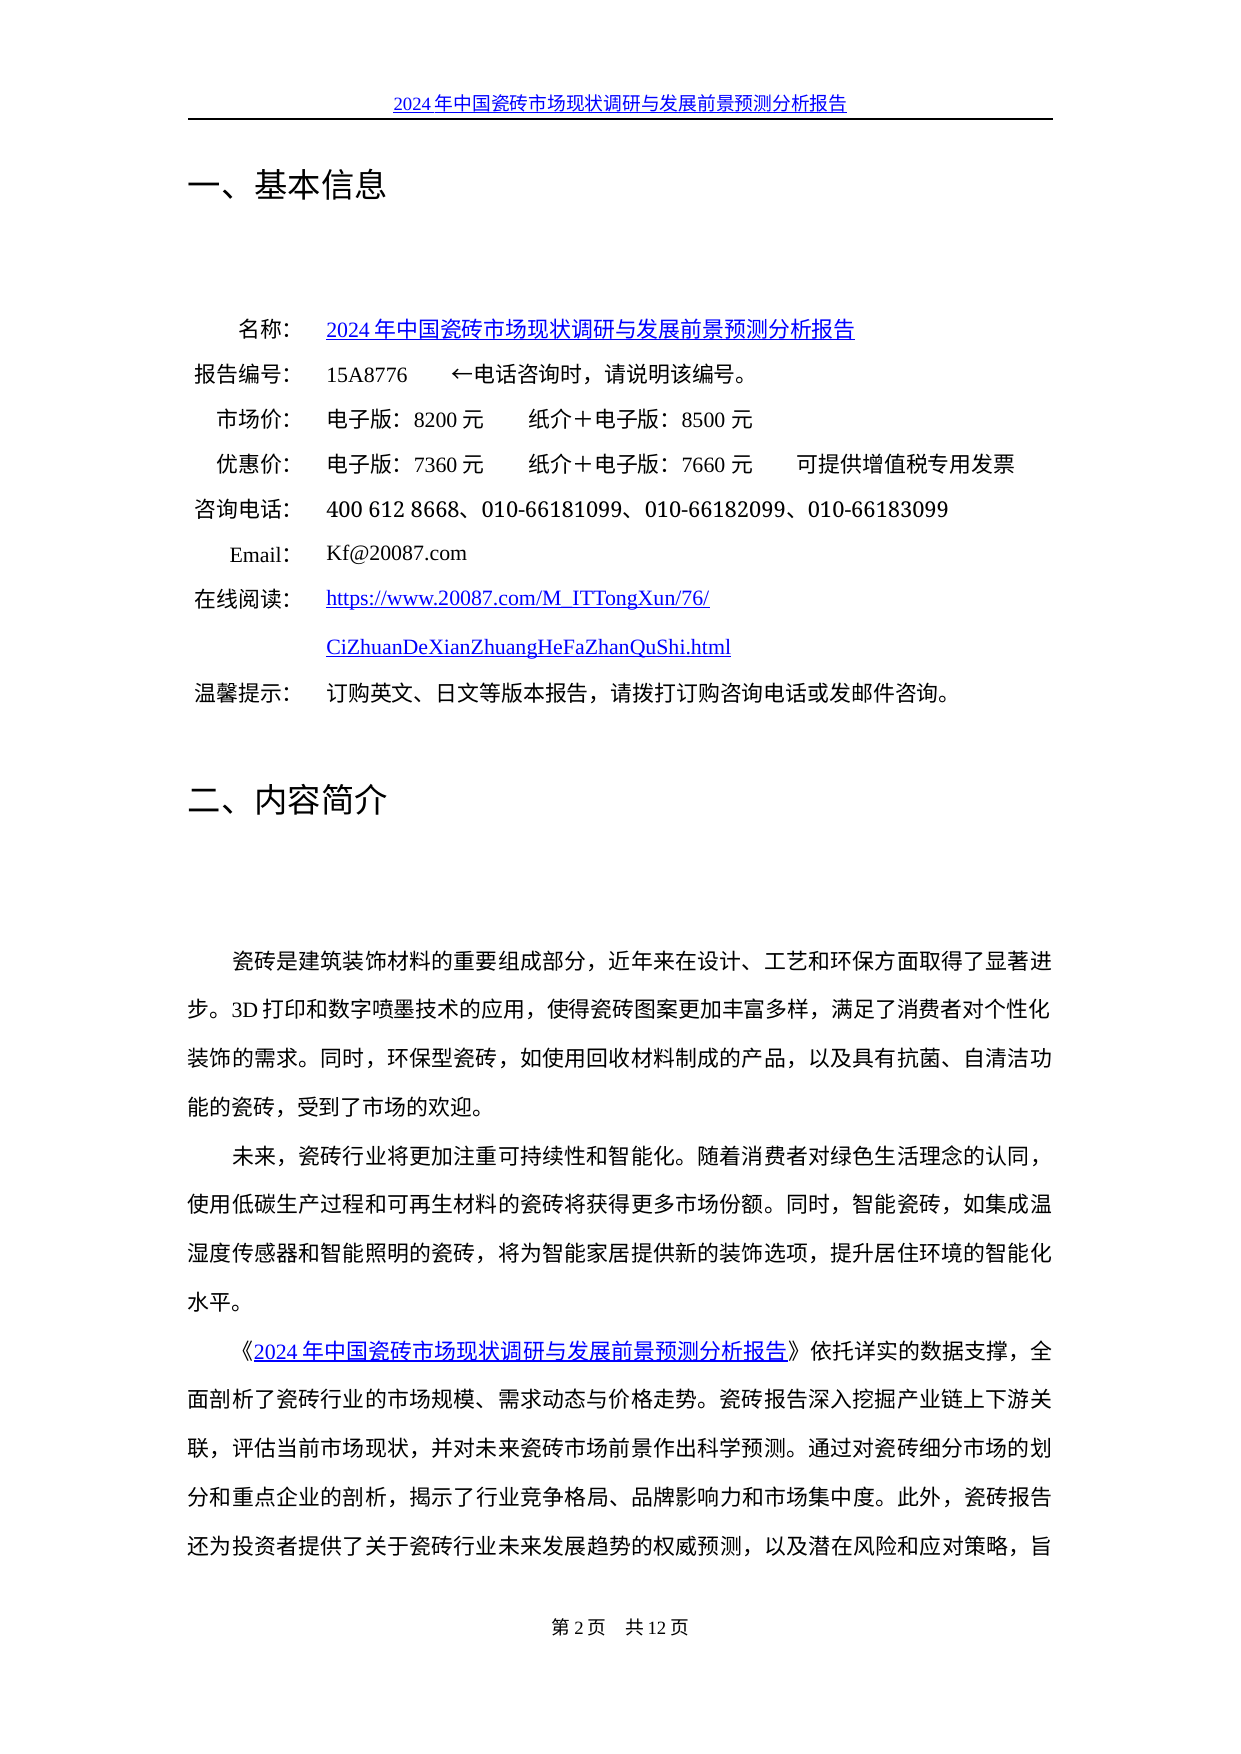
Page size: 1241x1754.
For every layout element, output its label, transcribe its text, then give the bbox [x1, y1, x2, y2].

table_header 2024年中国瓷砖市场现状调研与发展前景预测分析报告 [315, 312, 1073, 357]
table_cell 订购英文、日文等版本报告，请拨打订购咨询电话或发邮件咨询。 [315, 675, 1073, 720]
table_cell Email： [167, 537, 315, 582]
table_cell Kf@20087.com [315, 537, 1073, 582]
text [187, 943, 1053, 1561]
table_cell 报告编号： [167, 357, 315, 402]
table_cell 15A8776 ←电话咨询时，请说明该编号。 [315, 357, 1073, 402]
table_header 名称： [167, 312, 315, 357]
table_cell 电子版：7360 元 纸介＋电子版：7660 元 可提供增值税专用发票 [315, 447, 1073, 492]
title 一、基本信息 [187, 150, 1053, 215]
table_cell 温馨提示： [167, 675, 315, 720]
table_cell [315, 582, 1073, 675]
table_cell 400 612 8668、010-66181099、010-66182099、010-66183099 [315, 492, 1073, 537]
table_cell 市场价： [167, 402, 315, 447]
table_cell 电子版：8200 元 纸介＋电子版：8500 元 [315, 402, 1073, 447]
table_cell 咨询电话： [167, 492, 315, 537]
title 二、内容简介 [187, 766, 1053, 831]
table_cell 在线阅读： [167, 582, 315, 675]
table_cell 优惠价： [167, 447, 315, 492]
